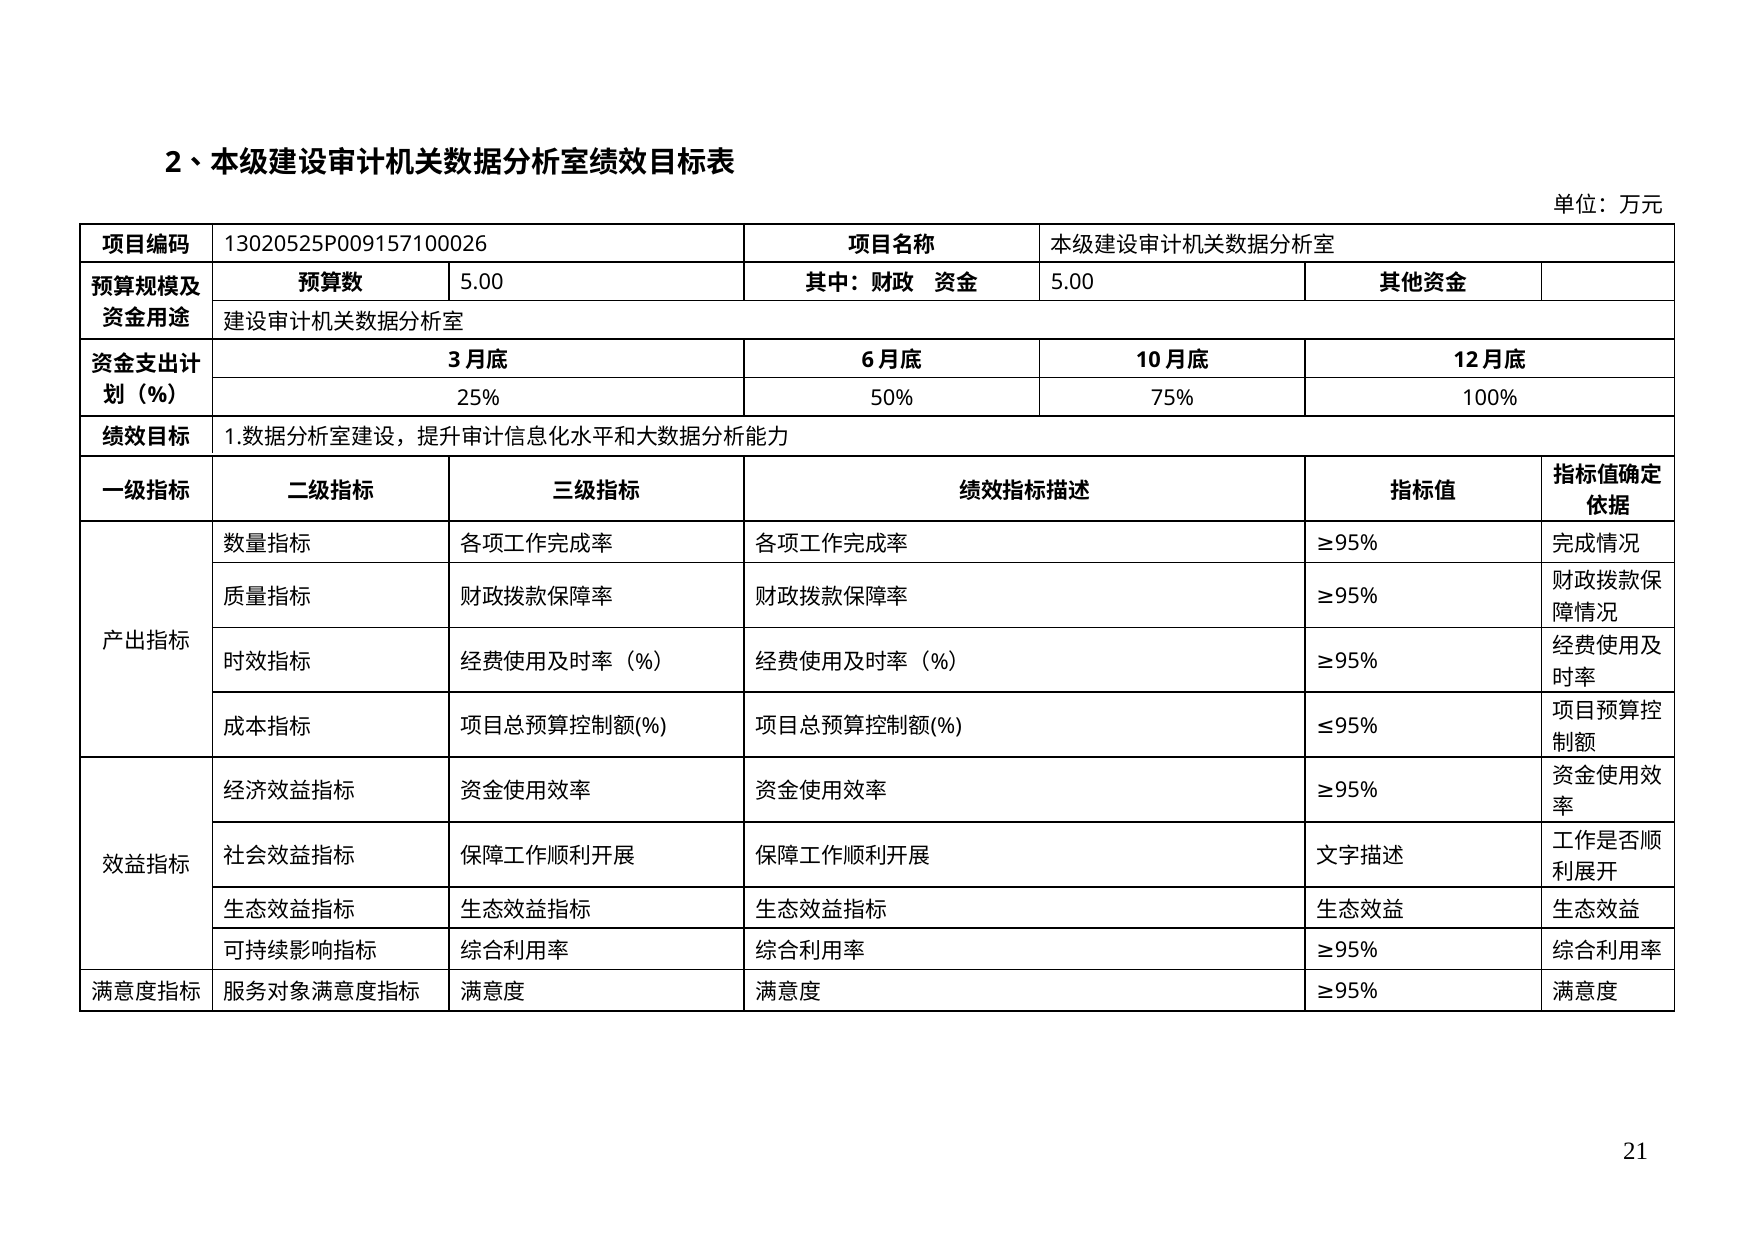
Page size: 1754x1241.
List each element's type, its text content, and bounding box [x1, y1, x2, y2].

table_cell 综合利用率 [1542, 929, 1674, 969]
table_cell 资金支出计划（%） [81, 340, 212, 415]
table_cell ≥95% [1306, 970, 1541, 1010]
table_cell 满意度 [1542, 970, 1674, 1010]
table_cell 工作是否顺利展开 [1542, 823, 1674, 886]
table_header 指标值确定依据 [1542, 457, 1674, 520]
table_cell 各项工作完成率 [745, 522, 1304, 561]
table_cell 75% [1040, 378, 1304, 415]
table_cell 10月底 [1040, 340, 1304, 377]
table_cell 12月底 [1306, 340, 1674, 377]
table_cell ≥95% [1306, 628, 1541, 691]
table_cell 5.00 [1040, 263, 1304, 300]
table_header 一级指标 [81, 457, 212, 520]
table_cell 项目预算控制额 [1542, 693, 1674, 756]
table_cell 时效指标 [213, 628, 448, 691]
table_cell 50% [745, 378, 1039, 415]
table_cell 项目编码 [81, 225, 212, 261]
table_cell 数量指标 [213, 522, 448, 561]
table_cell 质量指标 [213, 563, 448, 626]
table_cell ≥95% [1306, 522, 1541, 561]
table_cell 本级建设审计机关数据分析室 [1040, 225, 1674, 261]
table_cell 保障工作顺利开展 [745, 823, 1304, 886]
table_header 单位：万元 [81, 183, 1674, 223]
table_cell 经费使用及时率 [1542, 628, 1674, 691]
table_cell 保障工作顺利开展 [450, 823, 743, 886]
table_cell 建设审计机关数据分析室 [213, 301, 1674, 338]
table_cell 生态效益指标 [450, 888, 743, 927]
table_cell 经费使用及时率（%） [745, 628, 1304, 691]
table_header 二级指标 [213, 457, 448, 520]
table_cell 各项工作完成率 [450, 522, 743, 561]
table_cell 可持续影响指标 [213, 929, 448, 969]
table_cell ≤95% [1306, 693, 1541, 756]
table_cell 生态效益 [1306, 888, 1541, 927]
table_cell 生态效益 [1542, 888, 1674, 927]
table_cell 产出指标 [81, 522, 212, 756]
table_cell 其他资金 [1306, 263, 1541, 300]
table_cell 服务对象满意度指标 [213, 970, 448, 1010]
table_cell 13020525P009157100026 [213, 225, 743, 261]
table_cell 6月底 [745, 340, 1039, 377]
table_cell 成本指标 [213, 693, 448, 756]
table_cell 项目总预算控制额(%) [745, 693, 1304, 756]
table_cell 项目总预算控制额(%) [450, 693, 743, 756]
table_header 绩效指标描述 [745, 457, 1304, 520]
table_cell 经济效益指标 [213, 758, 448, 821]
table_cell 生态效益指标 [745, 888, 1304, 927]
table_cell ≥95% [1306, 929, 1541, 969]
table_cell 效益指标 [81, 758, 212, 969]
table_cell 综合利用率 [450, 929, 743, 969]
table_cell 财政拨款保障情况 [1542, 563, 1674, 626]
table_cell [1542, 263, 1674, 300]
text 2、本级建设审计机关数据分析室绩效目标表 [106, 142, 1648, 181]
table_cell 其中：财政 资金 [745, 263, 1039, 300]
table_cell 预算规模及资金用途 [81, 263, 212, 338]
table_cell 财政拨款保障率 [450, 563, 743, 626]
table_cell 综合利用率 [745, 929, 1304, 969]
table_cell 生态效益指标 [213, 888, 448, 927]
table_cell 100% [1306, 378, 1674, 415]
table_header 指标值 [1306, 457, 1541, 520]
table_cell 满意度 [450, 970, 743, 1010]
table_cell 绩效目标 [81, 417, 212, 453]
table_cell 1.数据分析室建设，提升审计信息化水平和大数据分析能力 [213, 417, 1674, 453]
table_cell 财政拨款保障率 [745, 563, 1304, 626]
table_cell 项目名称 [745, 225, 1039, 261]
table_cell 满意度 [745, 970, 1304, 1010]
table_cell 25% [213, 378, 743, 415]
table_cell 文字描述 [1306, 823, 1541, 886]
table_cell ≥95% [1306, 563, 1541, 626]
table_cell ≥95% [1306, 758, 1541, 821]
table_cell 资金使用效率 [450, 758, 743, 821]
table_cell 5.00 [450, 263, 743, 300]
table_cell 完成情况 [1542, 522, 1674, 561]
table_cell 3月底 [213, 340, 743, 377]
table_cell 资金使用效率 [1542, 758, 1674, 821]
table_cell 经费使用及时率（%） [450, 628, 743, 691]
table_cell 满意度指标 [81, 970, 212, 1010]
table_cell 社会效益指标 [213, 823, 448, 886]
table_cell 预算数 [213, 263, 448, 300]
table_header 三级指标 [450, 457, 743, 520]
table_cell 资金使用效率 [745, 758, 1304, 821]
